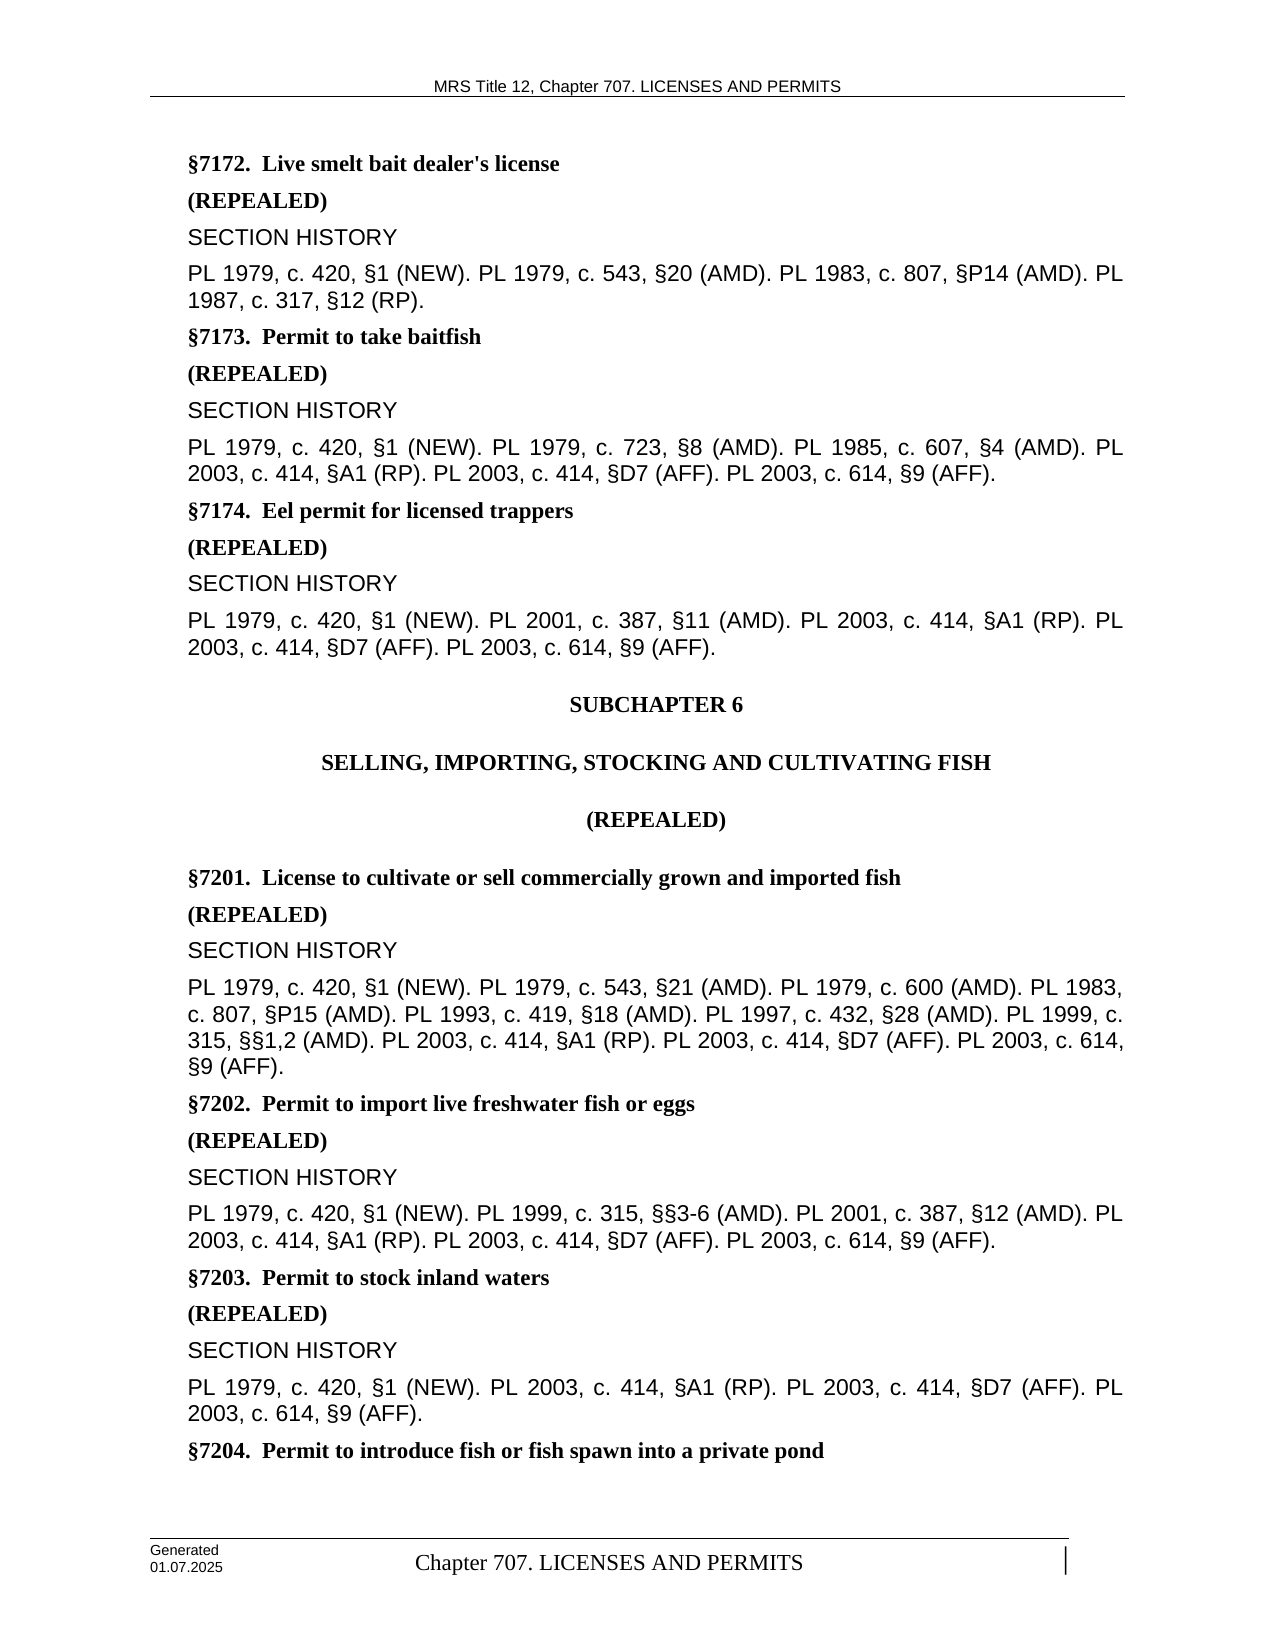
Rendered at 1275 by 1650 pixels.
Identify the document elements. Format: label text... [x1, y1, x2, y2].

text SUBCHAPTER 6 [187, 691, 1125, 717]
text (REPEALED) [187, 1300, 1125, 1327]
text PL 1979, c. 420, §1 (NEW). PL 1979, c. 543, §20 (AMD). PL 1983, c. 807, §P14 (AMD). PL 1987, c. 317, §12 (RP). [187, 260, 1125, 313]
text SECTION HISTORY [187, 570, 1125, 597]
text SECTION HISTORY [187, 1164, 1125, 1190]
text §7173. Permit to take baitfish [187, 323, 1125, 350]
text §7202. Permit to import live freshwater fish or eggs [187, 1090, 1125, 1116]
text PL 1979, c. 420, §1 (NEW). PL 2001, c. 387, §11 (AMD). PL 2003, c. 414, §A1 (RP). PL 2003, c. 414, §D7 (AFF). PL 2003, c. 614, §9 (AFF). [187, 607, 1125, 660]
text (REPEALED) [187, 360, 1125, 387]
text §7174. Eel permit for licensed trappers [187, 497, 1125, 523]
text §7172. Live smelt bait dealer's license [187, 150, 1125, 176]
text §7201. License to cultivate or sell commercially grown and imported fish [187, 864, 1125, 890]
text SECTION HISTORY [187, 937, 1125, 964]
text PL 1979, c. 420, §1 (NEW). PL 1999, c. 315, §§3-6 (AMD). PL 2001, c. 387, §12 (AMD). PL 2003, c. 414, §A1 (RP). PL 2003, c. 414, §D7 (AFF). PL 2003, c. 614, §9 (AFF). [187, 1200, 1125, 1253]
text (REPEALED) [187, 187, 1125, 213]
text §7204. Permit to introduce fish or fish spawn into a private pond [187, 1437, 1125, 1463]
text §7203. Permit to stock inland waters [187, 1263, 1125, 1290]
text SECTION HISTORY [187, 1337, 1125, 1363]
text PL 1979, c. 420, §1 (NEW). PL 1979, c. 723, §8 (AMD). PL 1985, c. 607, §4 (AMD). PL 2003, c. 414, §A1 (RP). PL 2003, c. 414, §D7 (AFF). PL 2003, c. 614, §9 (AFF). [187, 434, 1125, 486]
text SELLING, IMPORTING, STOCKING AND CULTIVATING FISH [187, 749, 1125, 775]
text PL 1979, c. 420, §1 (NEW). PL 1979, c. 543, §21 (AMD). PL 1979, c. 600 (AMD). PL 1983, c. 807, §P15 (AMD). PL 1993, c. 419, §18 (AMD). PL 1997, c. 432, §28 (AMD). PL 1999, c. 315, §§1,2 (AMD). PL 2003, c. 414, §A1 (RP). PL 2003, c. 414, §D7 (AFF). PL 2003, c. 614, §9 (AFF). [187, 974, 1125, 1080]
text (REPEALED) [187, 806, 1125, 833]
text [187, 1374, 1125, 1427]
text SECTION HISTORY [187, 223, 1125, 250]
text (REPEALED) [187, 901, 1125, 927]
text (REPEALED) [187, 534, 1125, 560]
text (REPEALED) [187, 1127, 1125, 1153]
text SECTION HISTORY [187, 397, 1125, 423]
